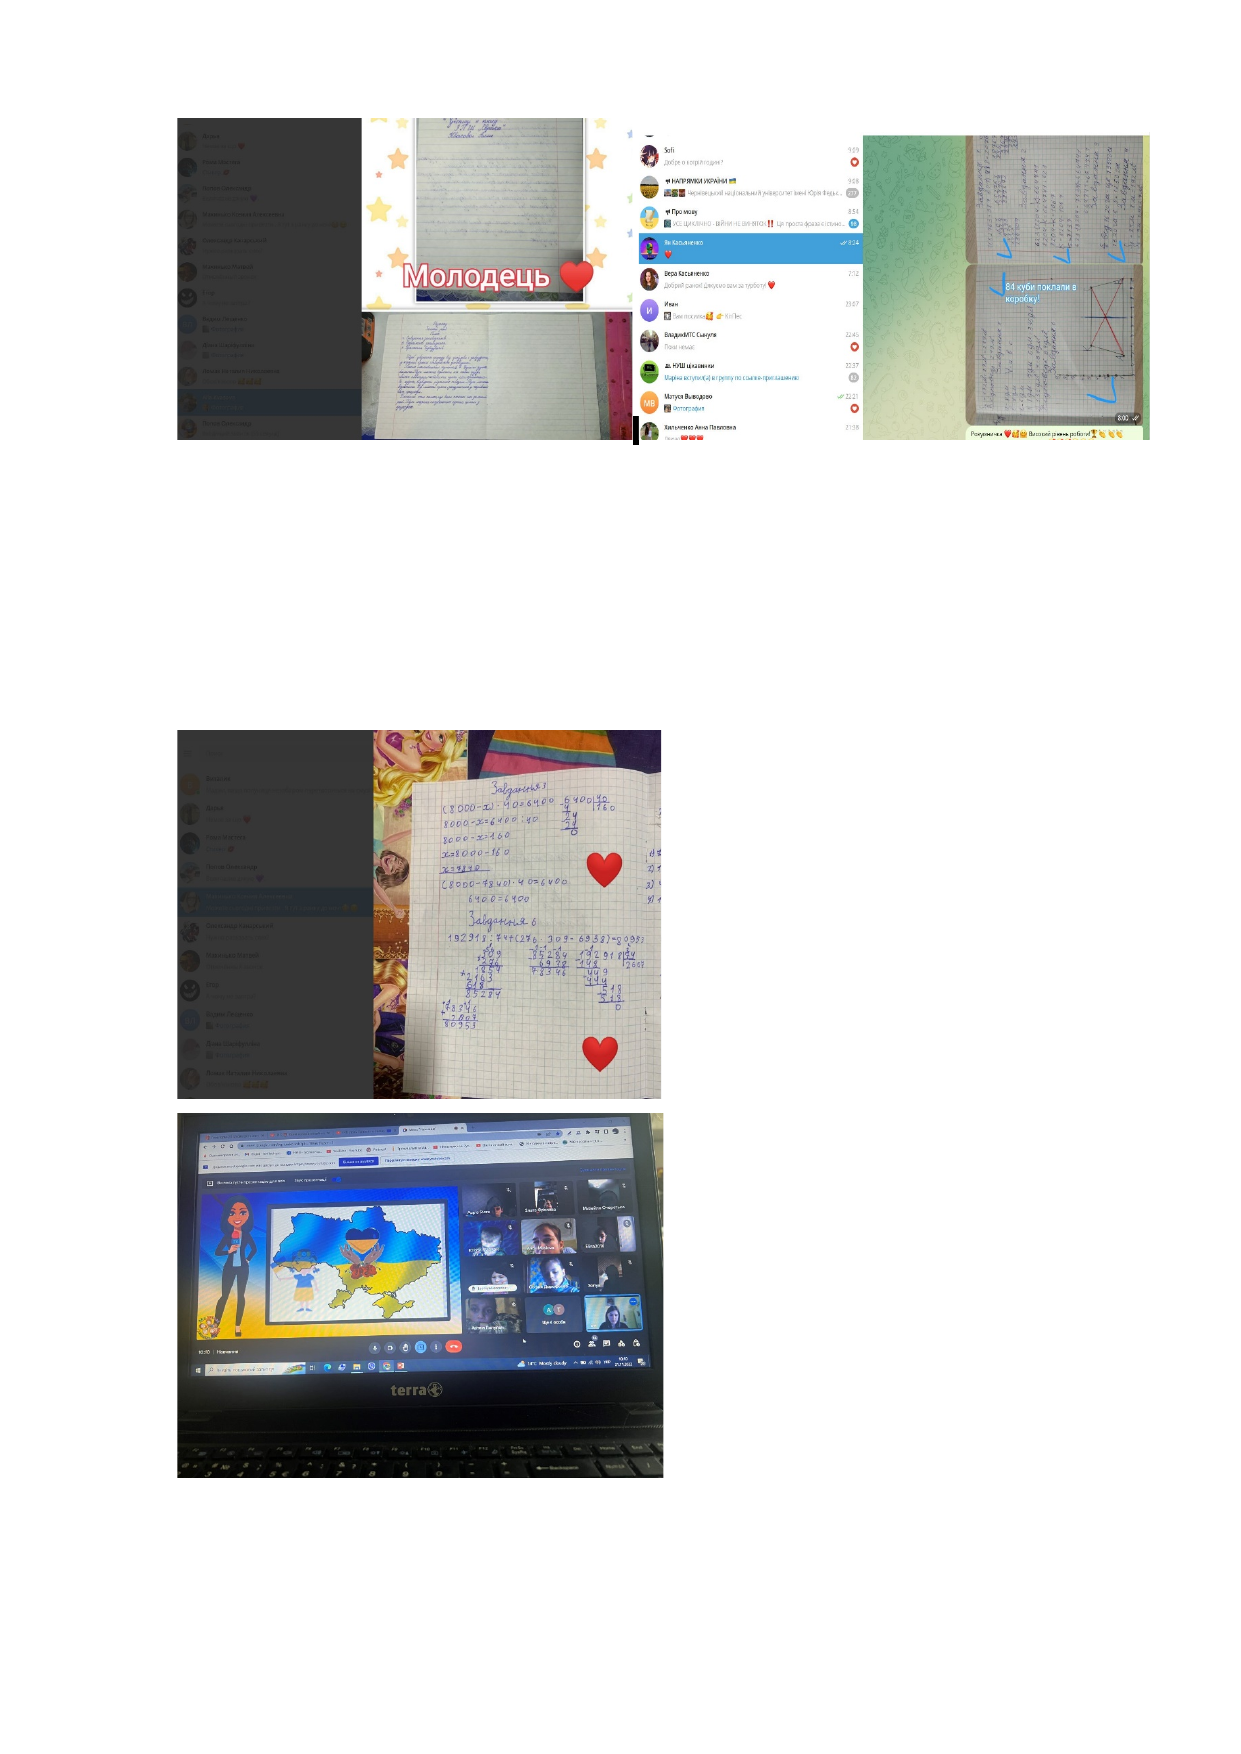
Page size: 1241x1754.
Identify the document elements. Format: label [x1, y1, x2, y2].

picture [177, 730, 662, 1099]
picture [638, 132, 1150, 440]
picture [177, 118, 633, 440]
picture [177, 1113, 664, 1478]
